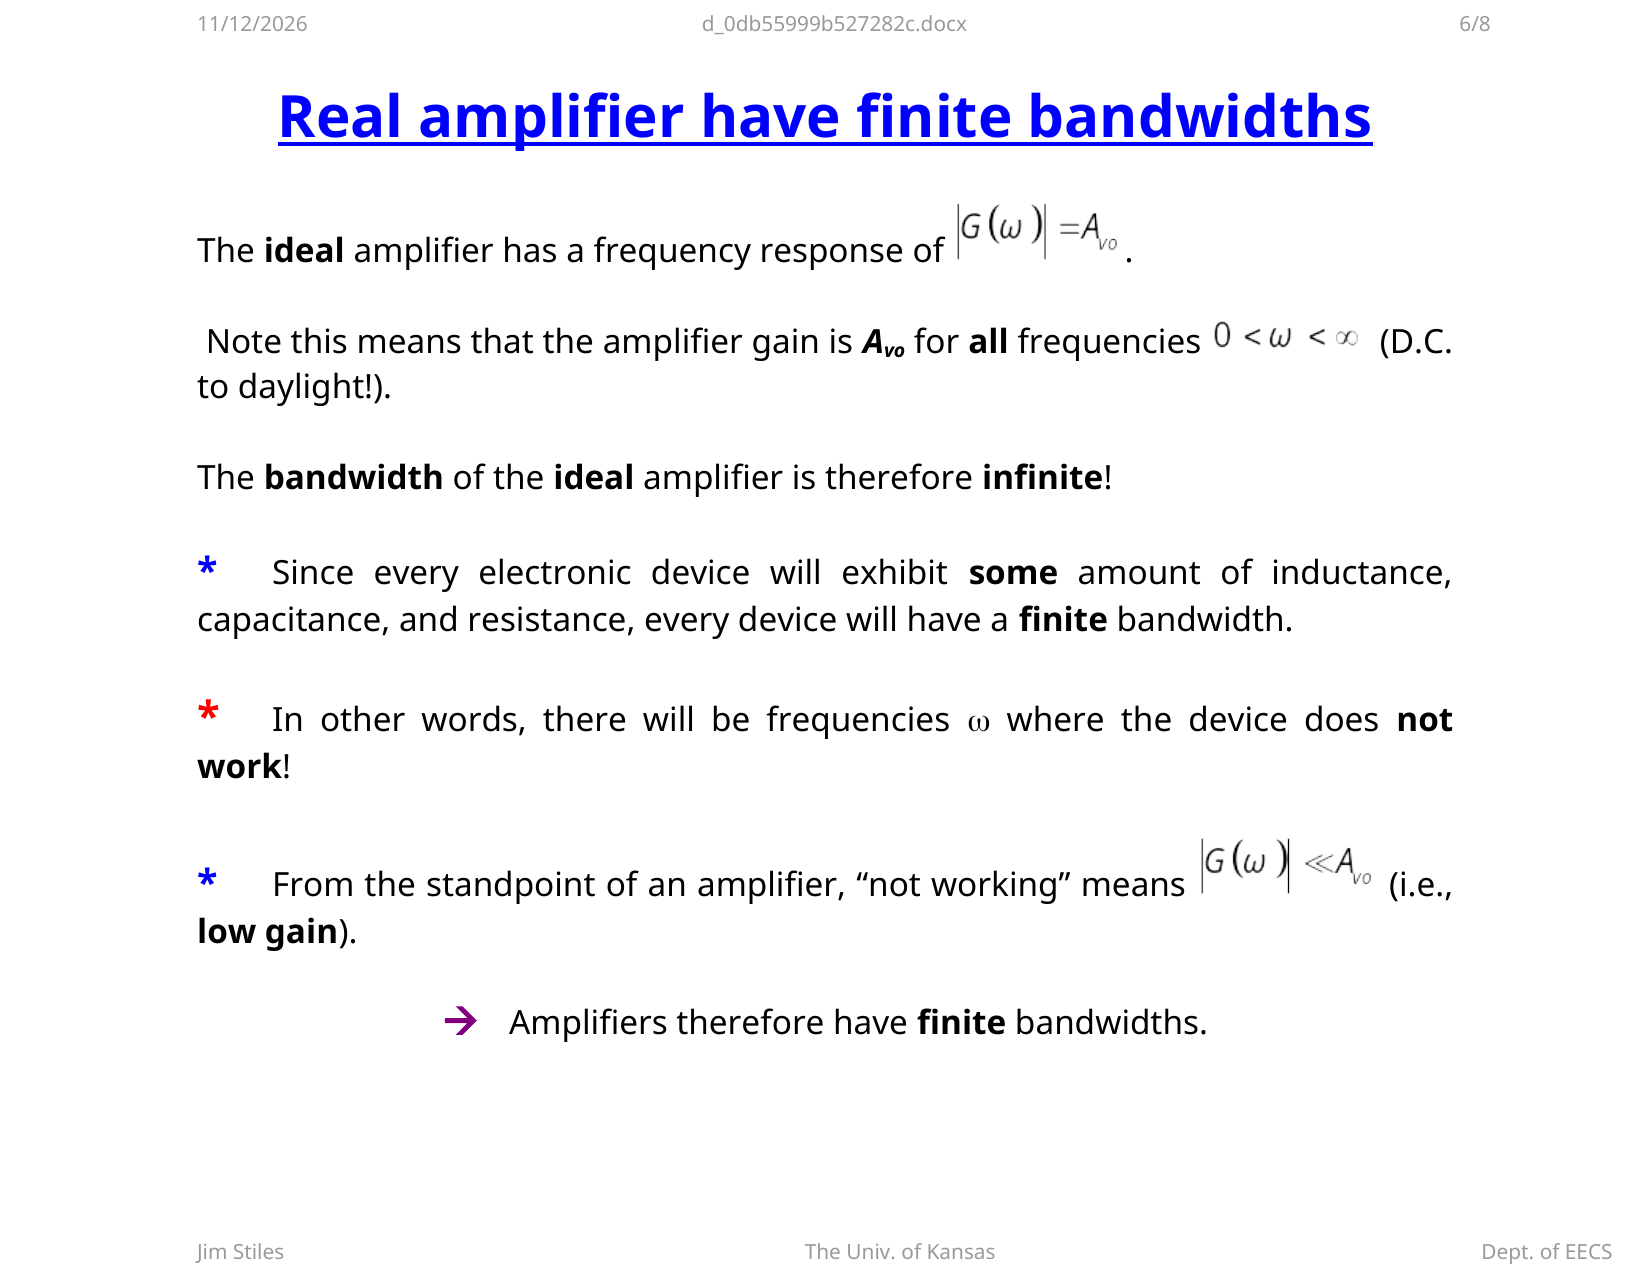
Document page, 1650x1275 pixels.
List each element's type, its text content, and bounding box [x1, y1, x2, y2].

text Amplifiers therefore have finite bandwidths. [197, 998, 1453, 1044]
text The ideal amplifier has a frequency response of . [197, 200, 1453, 272]
text Note this means that the amplifier gain is Avo for all frequencies (D.C. to daylight!). [197, 318, 1453, 408]
text * Since every electronic device will exhibit some amount of inductance, capacitance, and resistance, every device will have a finite bandwidth. [197, 545, 1453, 641]
text * In other words, there will be frequencies  where the device does not work! [197, 687, 1453, 789]
text Real amplifier have finite bandwidths [197, 75, 1453, 154]
text The bandwidth of the ideal amplifier is therefore infinite! [197, 454, 1453, 499]
text * From the standpoint of an amplifier, “not working” means (i.e., low gain). [197, 834, 1453, 953]
